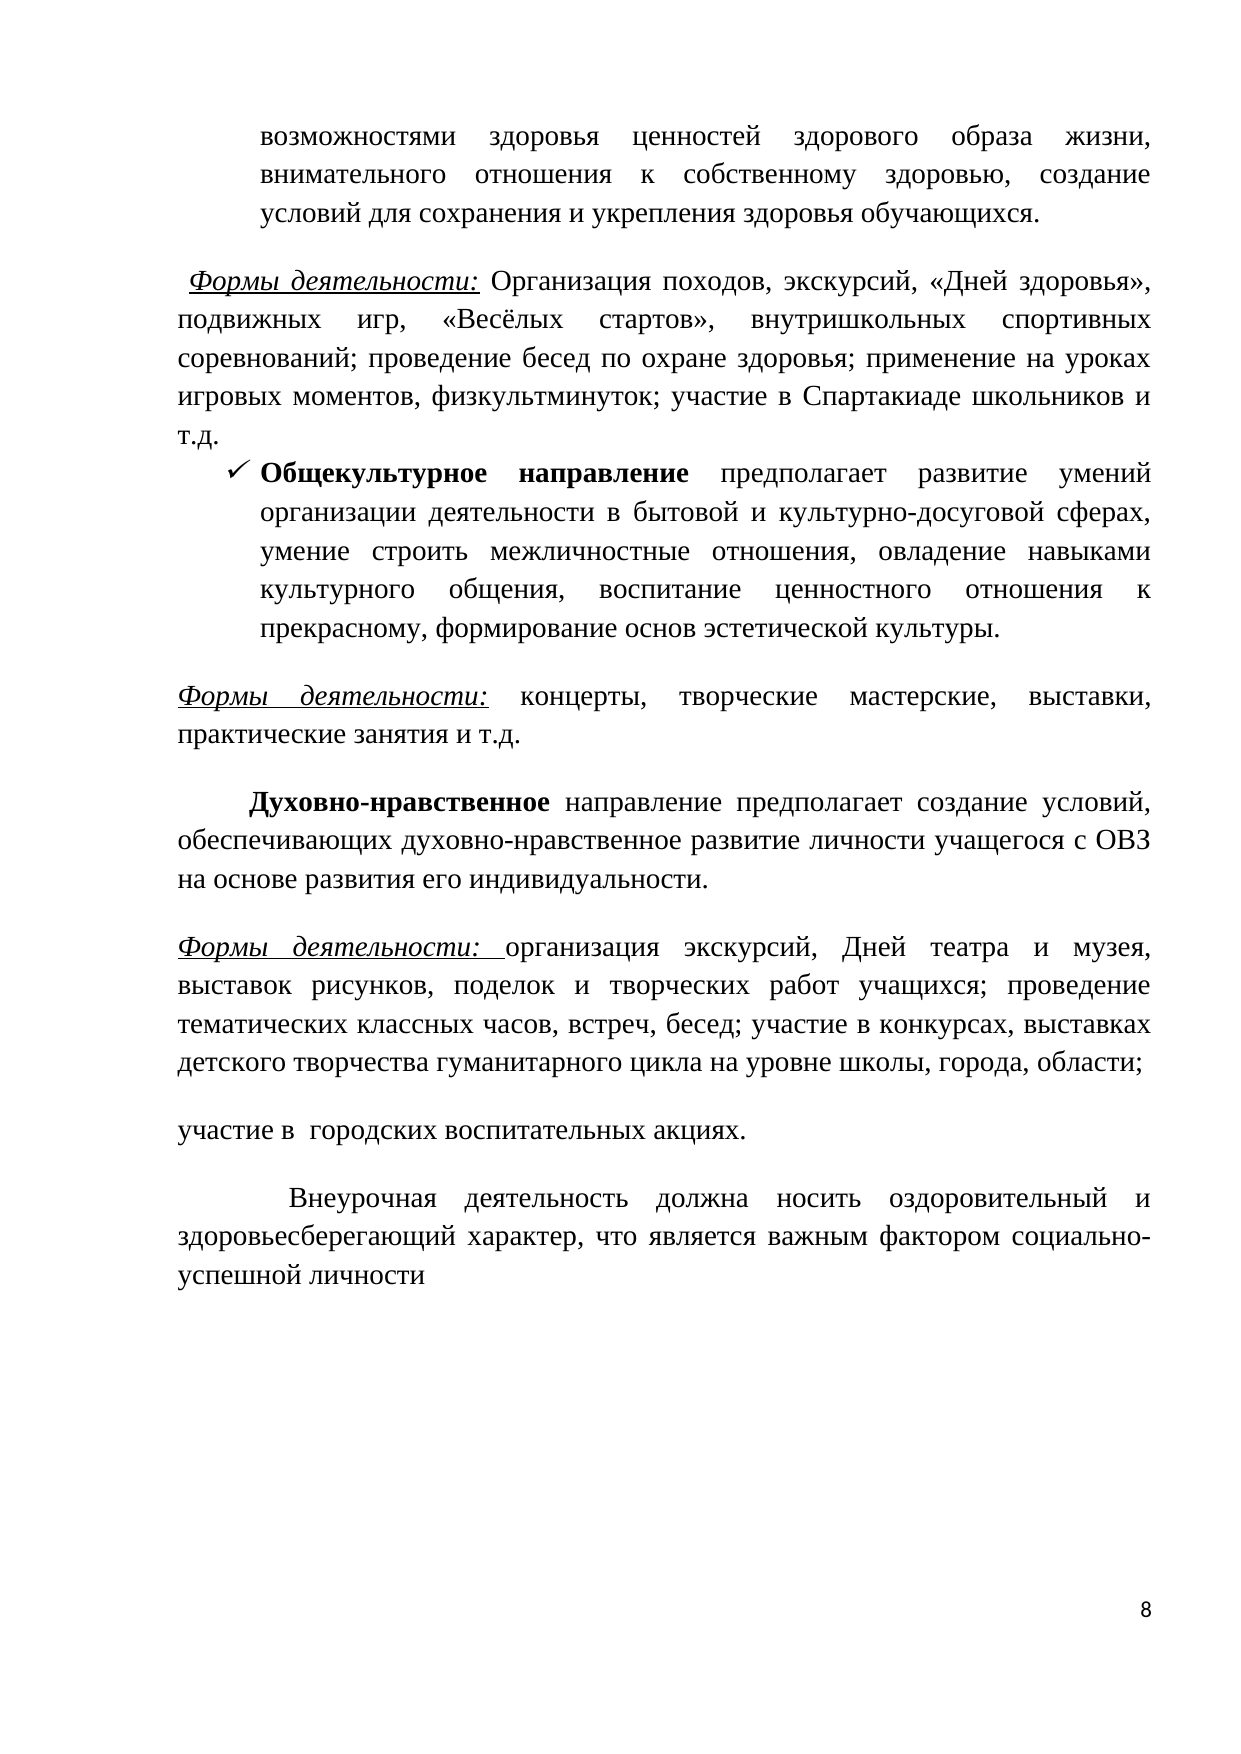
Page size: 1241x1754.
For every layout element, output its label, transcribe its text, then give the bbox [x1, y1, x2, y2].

text Формы деятельности: Организация походов, экскурсий, «Дней здоровья», подвижных игр, «Весёлых стартов», внутришкольных спортивных соревнований; проведение бесед по охране здоровья; применение на уроках игровых моментов, физкультминуток; участие в Спартакиаде школьников и т.д. [177, 263, 1152, 451]
list Общекультурное направление предполагает развитие умений организации деятельности в бытовой и культурно-досуговой сферах, умение строить межличностные отношения, овладение навыками культурного общения, воспитание ценностного отношения к прекрасному, формирование основ эстетической культуры. [222, 456, 1152, 643]
text участие в городских воспитательных акциях. [177, 1112, 1152, 1146]
text Духовно-нравственное направление предполагает создание условий, обеспечивающих духовно-нравственное развитие личности учащегося с ОВЗ на основе развития его индивидуальности. [177, 784, 1152, 894]
text Формы деятельности: организация экскурсий, Дней театра и музея, выставок рисунков, поделок и творческих работ учащихся; проведение тематических классных часов, встреч, бесед; участие в конкурсах, выставках детского творчества гуманитарного цикла на уровне школы, города, области; [177, 929, 1152, 1078]
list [222, 118, 1152, 229]
text Формы деятельности: концерты, творческие мастерские, выставки, практические занятия и т.д. [177, 678, 1152, 750]
text Внеурочная деятельность должна носить оздоровительный и здоровьесберегающий характер, что является важным фактором социально-успешной личности [177, 1180, 1152, 1290]
